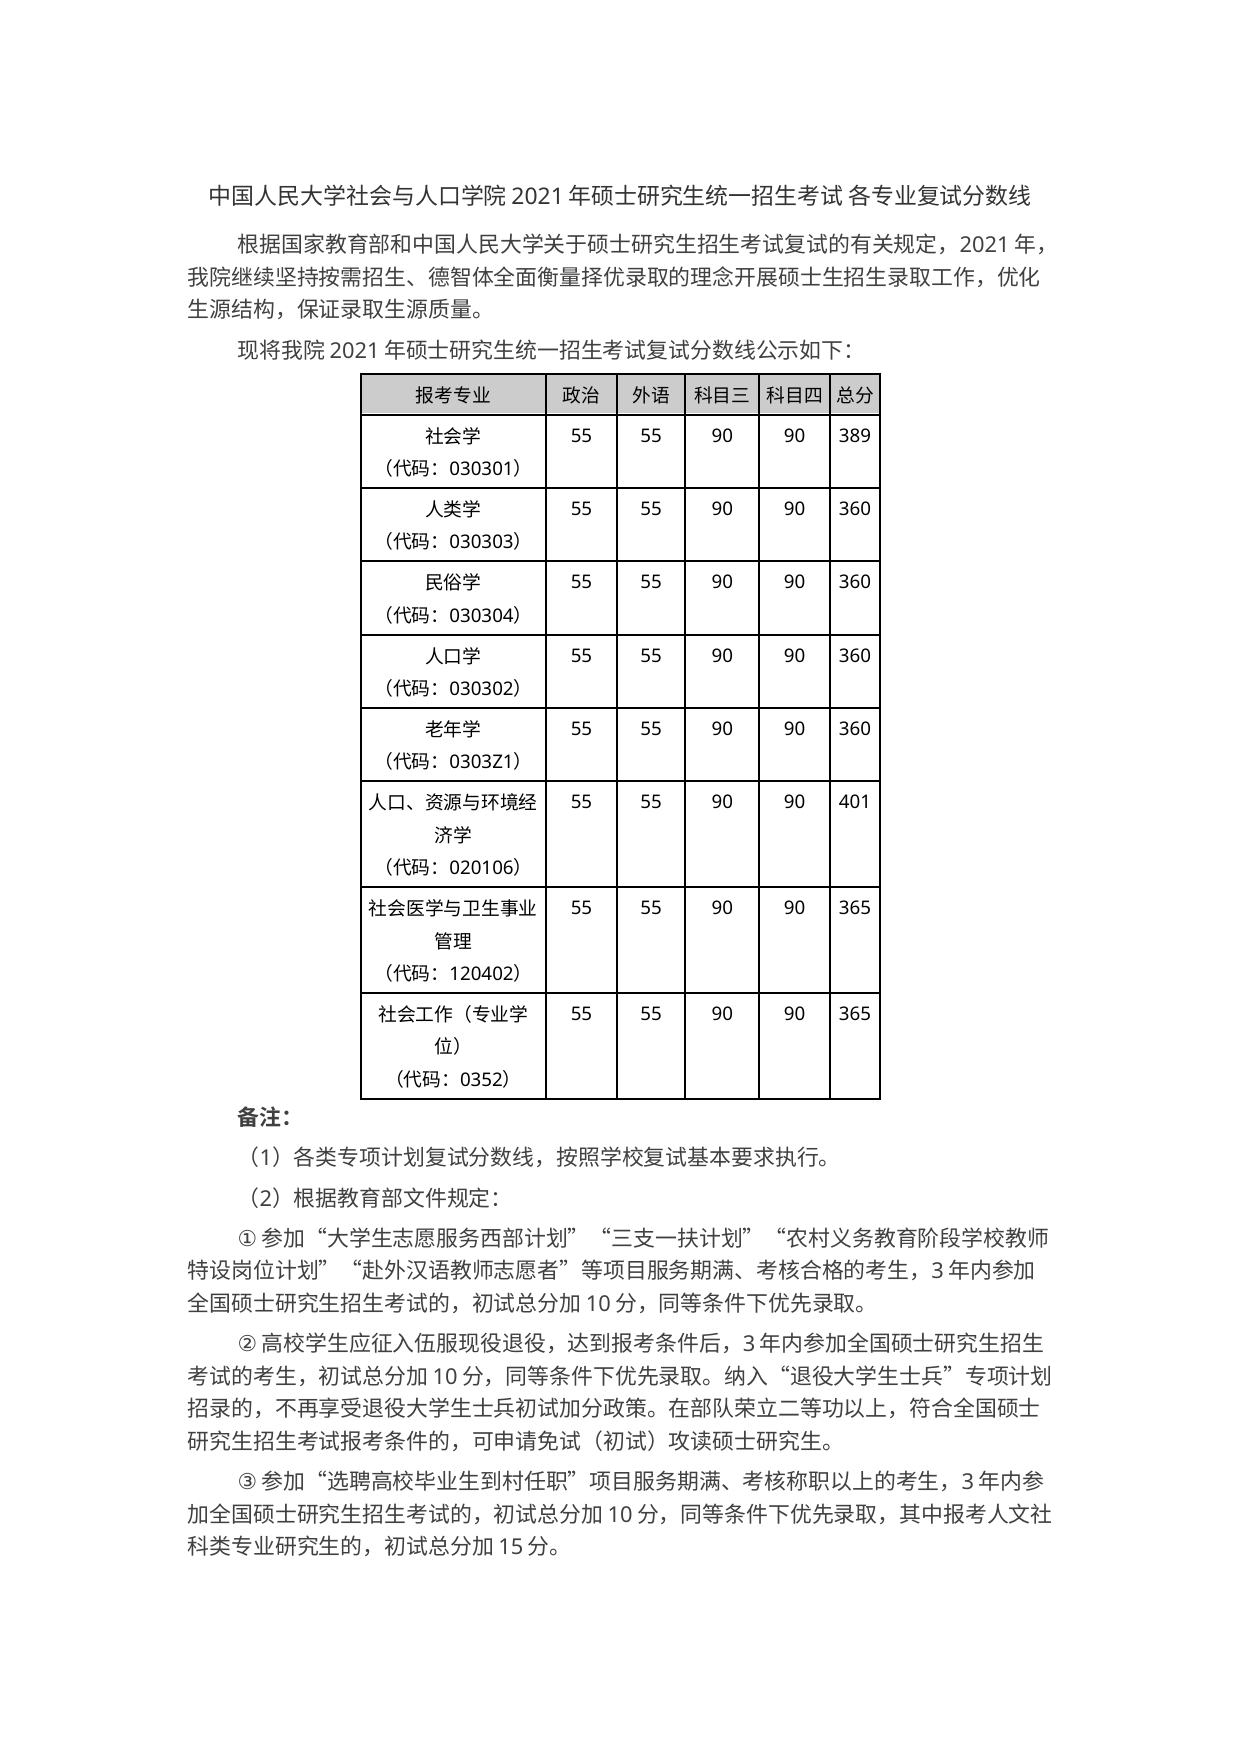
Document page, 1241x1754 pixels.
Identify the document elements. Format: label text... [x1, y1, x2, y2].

table_cell 401 [831, 782, 879, 886]
table_cell 55 [547, 994, 616, 1098]
table_cell 90 [760, 888, 829, 992]
table_cell 55 [618, 636, 684, 707]
table_cell 90 [686, 489, 758, 560]
text 中国人民大学社会与人口学院2021年硕士研究生统一招生考试 各专业复试分数线 [187, 162, 1053, 227]
text ①参加“大学生志愿服务西部计划”“三支一扶计划”“农村义务教育阶段学校教师特设岗位计划”“赴外汉语教师志愿者”等项目服务期满、考核合格的考生，3年内参加全国硕士研究生招生考试的，初试总分加10分，同等条件下优先录取。 [187, 1221, 1053, 1318]
table_cell 55 [547, 416, 616, 487]
table_cell 90 [686, 636, 758, 707]
table_cell 55 [547, 489, 616, 560]
table_cell 55 [547, 782, 616, 886]
table_header 政治 [547, 375, 616, 413]
table_cell 人类学 （代码：030303） [362, 489, 545, 560]
table_cell 社会医学与卫生事业管理 （代码：120402） [362, 888, 545, 992]
text ③参加“选聘高校毕业生到村任职”项目服务期满、考核称职以上的考生，3年内参加全国硕士研究生招生考试的，初试总分加10分，同等条件下优先录取，其中报考人文社科类专业研究生的，初试总分加15分。 [187, 1464, 1053, 1561]
table_cell 90 [760, 782, 829, 886]
text ②高校学生应征入伍服现役退役，达到报考条件后，3年内参加全国硕士研究生招生考试的考生，初试总分加10分，同等条件下优先录取。纳入“退役大学生士兵”专项计划招录的，不再享受退役大学生士兵初试加分政策。在部队荣立二等功以上，符合全国硕士研究生招生考试报考条件的，可申请免试（初试）攻读硕士研究生。 [187, 1326, 1053, 1456]
table_cell 90 [686, 562, 758, 633]
table_header 外语 [618, 375, 684, 413]
table_cell 社会工作（专业学位） （代码：0352） [362, 994, 545, 1098]
text （2）根据教育部文件规定： [187, 1180, 1053, 1213]
table_cell 90 [686, 782, 758, 886]
table_cell 90 [686, 888, 758, 992]
text 根据国家教育部和中国人民大学关于硕士研究生招生考试复试的有关规定，2021年，我院继续坚持按需招生、德智体全面衡量择优录取的理念开展硕士生招生录取工作，优化生源结构，保证录取生源质量。 [187, 227, 1053, 324]
table_cell 55 [618, 888, 684, 992]
table_cell 389 [831, 416, 879, 487]
table_cell 365 [831, 994, 879, 1098]
text 现将我院2021年硕士研究生统一招生考试复试分数线公示如下： [187, 332, 1053, 365]
table_cell 90 [686, 416, 758, 487]
table_header 报考专业 [362, 375, 545, 413]
table_cell 90 [760, 489, 829, 560]
table_cell 90 [760, 709, 829, 780]
table_cell 55 [547, 562, 616, 633]
table_cell 55 [547, 636, 616, 707]
table_header 科目三 [686, 375, 758, 413]
table_cell 55 [547, 888, 616, 992]
table_cell 55 [618, 489, 684, 560]
table_cell 55 [618, 562, 684, 633]
table_cell 360 [831, 489, 879, 560]
table_cell 360 [831, 562, 879, 633]
table_cell 90 [686, 709, 758, 780]
table_header 科目四 [760, 375, 829, 413]
table_cell 90 [760, 994, 829, 1098]
table_cell 360 [831, 709, 879, 780]
table_cell 55 [547, 709, 616, 780]
table_cell 360 [831, 636, 879, 707]
table_cell 55 [618, 782, 684, 886]
table_cell 民俗学 （代码：030304） [362, 562, 545, 633]
table_cell 55 [618, 709, 684, 780]
table_cell 365 [831, 888, 879, 992]
table_cell 人口、资源与环境经济学 （代码：020106） [362, 782, 545, 886]
text 备注： [187, 1100, 1053, 1132]
table_cell 人口学 （代码：030302） [362, 636, 545, 707]
table_cell 社会学 （代码：030301） [362, 416, 545, 487]
table_cell 90 [686, 994, 758, 1098]
table_cell 90 [760, 636, 829, 707]
text （1）各类专项计划复试分数线，按照学校复试基本要求执行。 [187, 1140, 1053, 1172]
table_cell 老年学 （代码：0303Z1） [362, 709, 545, 780]
table_header 总分 [831, 375, 879, 413]
table_cell 90 [760, 416, 829, 487]
table_cell 55 [618, 416, 684, 487]
table_cell 55 [618, 994, 684, 1098]
table_cell 90 [760, 562, 829, 633]
